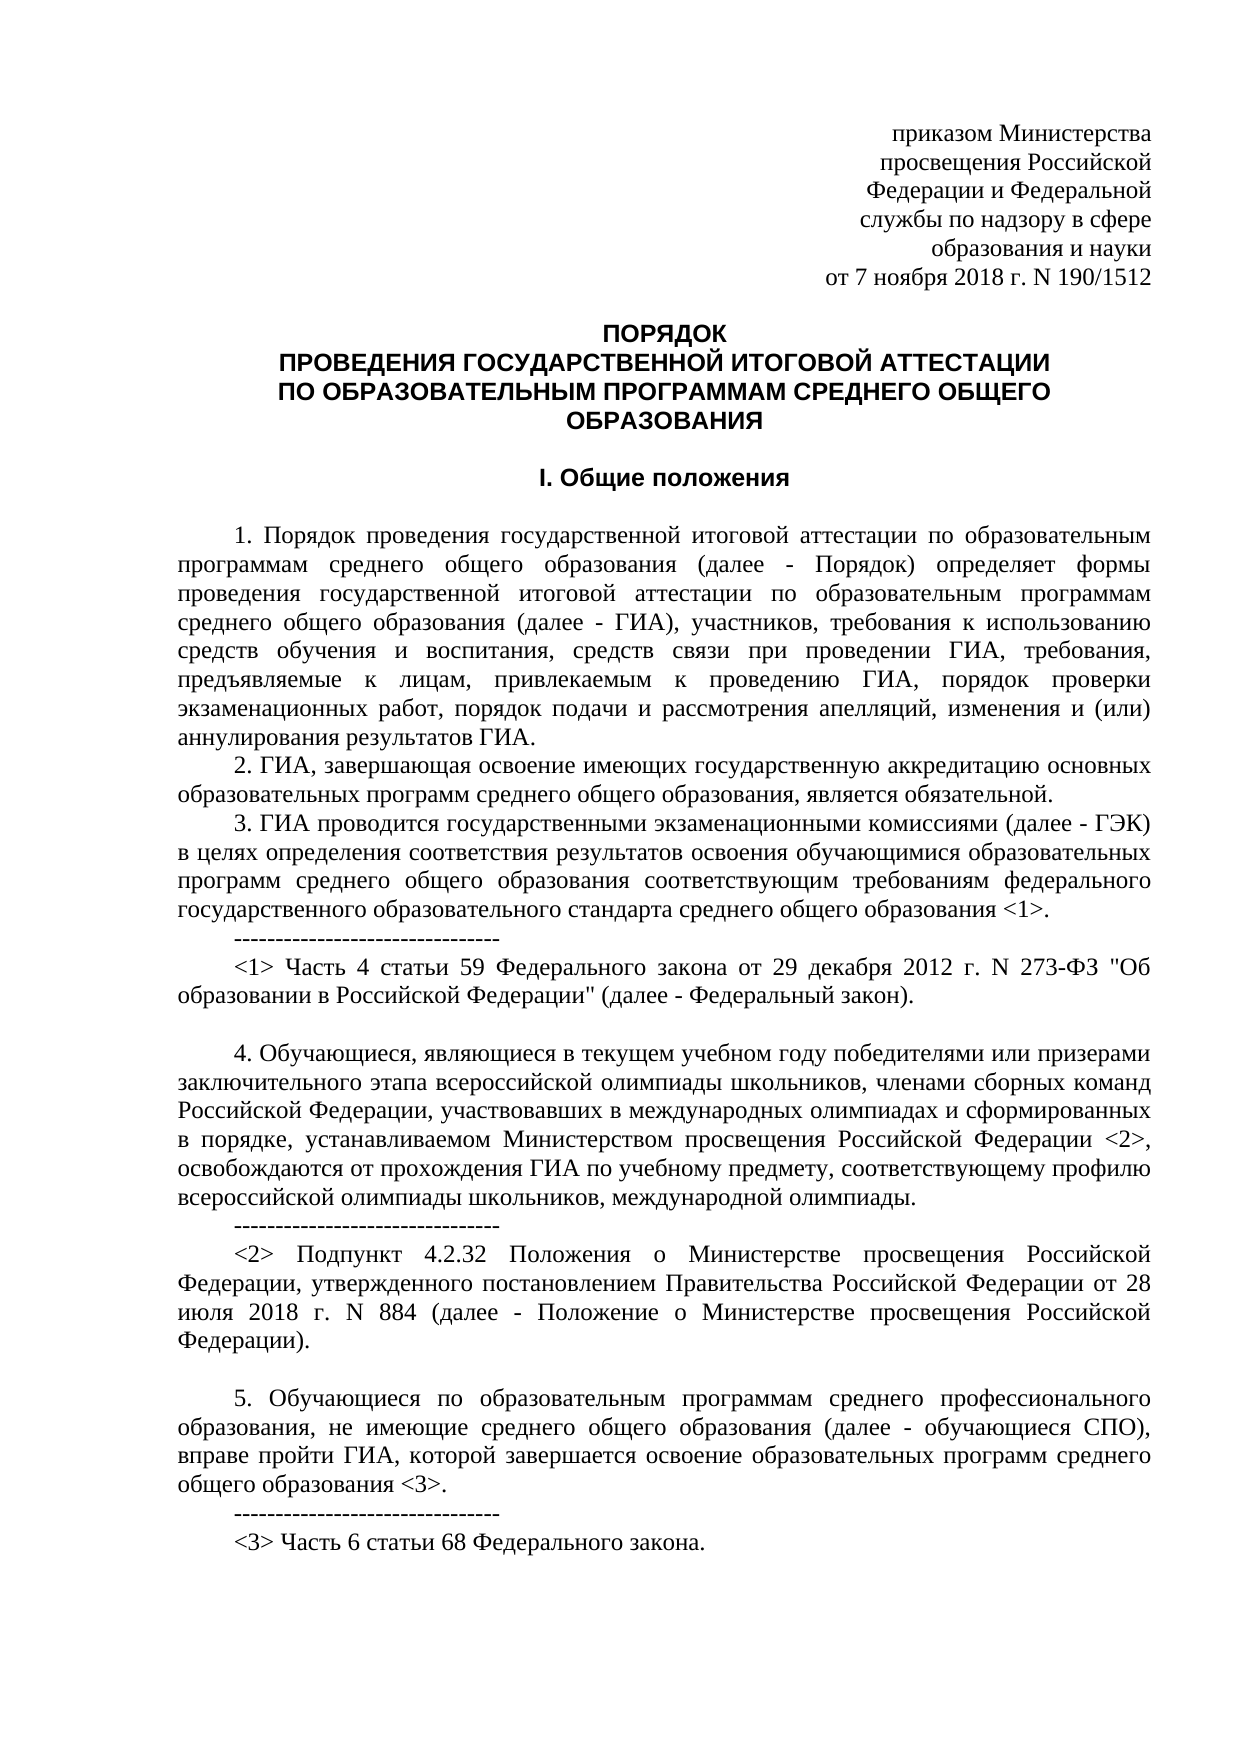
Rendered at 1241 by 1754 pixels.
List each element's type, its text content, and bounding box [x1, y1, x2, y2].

text службы по надзору в сфере [177, 204, 1152, 233]
text образования и науки [177, 233, 1152, 262]
text <3> Часть 6 статьи 68 Федерального закона. [177, 1527, 1152, 1556]
text -------------------------------- [177, 923, 1152, 952]
text 2. ГИА, завершающая освоение имеющих государственную аккредитацию основных образовательных программ среднего общего образования, является обязательной. [177, 751, 1152, 808]
text ПРОВЕДЕНИЯ ГОСУДАРСТВЕННОЙ ИТОГОВОЙ АТТЕСТАЦИИ [177, 348, 1152, 377]
text просвещения Российской [177, 147, 1152, 176]
text 5. Обучающиеся по образовательным программам среднего профессионального образования, не имеющие среднего общего образования (далее - обучающиеся СПО), вправе пройти ГИА, которой завершается освоение образовательных программ среднего общего образования <3>. [177, 1383, 1152, 1498]
text приказом Министерства [177, 118, 1152, 147]
text I. Общие положения [177, 463, 1152, 492]
text 3. ГИА проводится государственными экзаменационными комиссиями (далее - ГЭК) в целях определения соответствия результатов освоения обучающимися образовательных программ среднего общего образования соответствующим требованиям федерального государственного образовательного стандарта среднего общего образования <1>. [177, 808, 1152, 923]
text 4. Обучающиеся, являющиеся в текущем учебном году победителями или призерами заключительного этапа всероссийской олимпиады школьников, членами сборных команд Российской Федерации, участвовавших в международных олимпиадах и сформированных в порядке, устанавливаемом Министерством просвещения Российской Федерации <2>, освобождаются от прохождения ГИА по учебному предмету, соответствующему профилю всероссийской олимпиады школьников, международной олимпиады. [177, 1038, 1152, 1211]
text -------------------------------- [177, 1498, 1152, 1527]
text ПО ОБРАЗОВАТЕЛЬНЫМ ПРОГРАММАМ СРЕДНЕГО ОБЩЕГО ОБРАЗОВАНИЯ [177, 377, 1152, 434]
text -------------------------------- [177, 1211, 1152, 1239]
text 1. Порядок проведения государственной итоговой аттестации по образовательным программам среднего общего образования (далее - Порядок) определяет формы проведения государственной итоговой аттестации по образовательным программам среднего общего образования (далее - ГИА), участников, требования к использованию средств обучения и воспитания, средств связи при проведении ГИА, требования, предъявляемые к лицам, привлекаемым к проведению ГИА, порядок проверки экзаменационных работ, порядок подачи и рассмотрения апелляций, изменения и (или) аннулирования результатов ГИА. [177, 521, 1152, 751]
text ПОРЯДОК [177, 319, 1152, 348]
text от 7 ноября 2018 г. N 190/1512 [177, 262, 1152, 291]
text <1> Часть 4 статьи 59 Федерального закона от 29 декабря 2012 г. N 273-ФЗ "Об образовании в Российской Федерации" (далее - Федеральный закон). [177, 952, 1152, 1009]
text Федерации и Федеральной [177, 176, 1152, 204]
text <2> Подпункт 4.2.32 Положения о Министерстве просвещения Российской Федерации, утвержденного постановлением Правительства Российской Федерации от 28 июля 2018 г. N 884 (далее - Положение о Министерстве просвещения Российской Федерации). [177, 1239, 1152, 1354]
